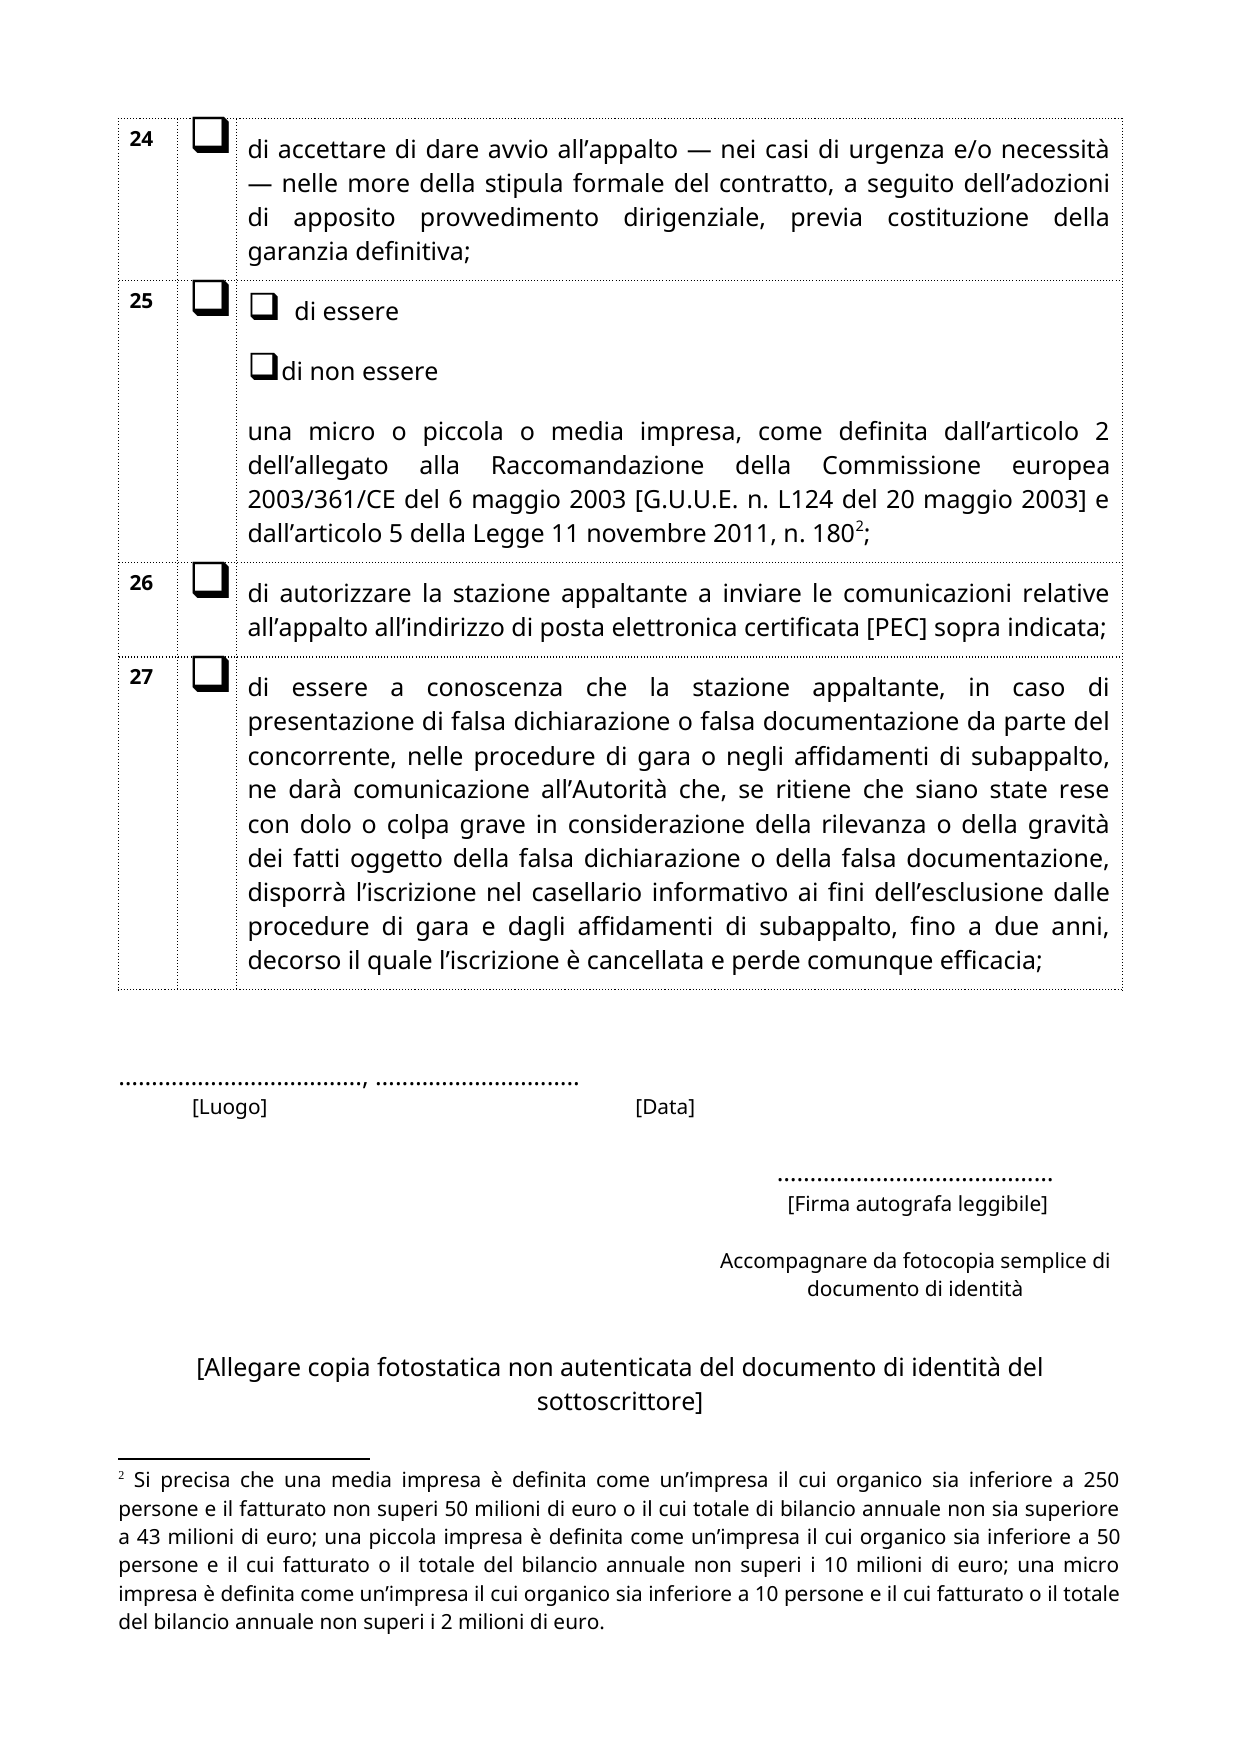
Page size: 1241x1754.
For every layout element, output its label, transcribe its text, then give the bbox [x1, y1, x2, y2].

text Accompagnare da fotocopia semplice di documento di identità [708, 1246, 1122, 1303]
text [Firma autografa leggibile] [708, 1189, 1122, 1217]
text ………………………………., …..…………………….. [118, 1058, 1122, 1092]
text …………………………………… [708, 1155, 1122, 1189]
table_cell [118, 562, 177, 656]
table_cell [118, 118, 177, 280]
table_cell [118, 656, 177, 989]
text [Luogo] [Data] [192, 1092, 1122, 1121]
table_cell di essere a conoscenza che la stazione appaltante, in caso di presentazione di falsa dichiarazione o falsa documentazione da parte del concorrente, nelle procedure di gara o negli affidamenti di subappalto, ne darà comunicazione all’Autorità che, se ritiene che siano state rese con dolo o colpa grave in considerazione della rilevanza o della gravità dei fatti oggetto della falsa dichiarazione o della falsa documentazione, disporrà l’iscrizione nel casellario informativo ai fini dell’esclusione dalle procedure di gara e dagli affidamenti di subappalto, fino a due anni, decorso il quale l’iscrizione è cancellata e perde comunque efficacia; [236, 656, 1122, 989]
table_cell di essere di non essere una micro o piccola o media impresa, come definita dall’articolo 2 dell’allegato alla Raccomandazione della Commissione europea 2003/361/CE del 6 maggio 2003 [G.U.U.E. n. L124 del 20 maggio 2003] e dall’articolo 5 della Legge 11 novembre 2011, n. 180; [236, 280, 1122, 562]
table_cell [118, 280, 177, 562]
text [Allegare copia fotostatica non autenticata del documento di identità del sottoscrittore] [118, 1349, 1122, 1417]
table_cell [177, 118, 236, 280]
table_cell [177, 562, 236, 656]
table_cell di accettare di dare avvio all’appalto — nei casi di urgenza e/o necessità — nelle more della stipula formale del contratto, a seguito dell’adozioni di apposito provvedimento dirigenziale, previa costituzione della garanzia definitiva; [236, 118, 1122, 280]
table_cell [177, 656, 236, 989]
table_cell di autorizzare la stazione appaltante a inviare le comunicazioni relative all’appalto all’indirizzo di posta elettronica certificata [PEC] sopra indicata; [236, 562, 1122, 656]
table_cell [177, 280, 236, 562]
